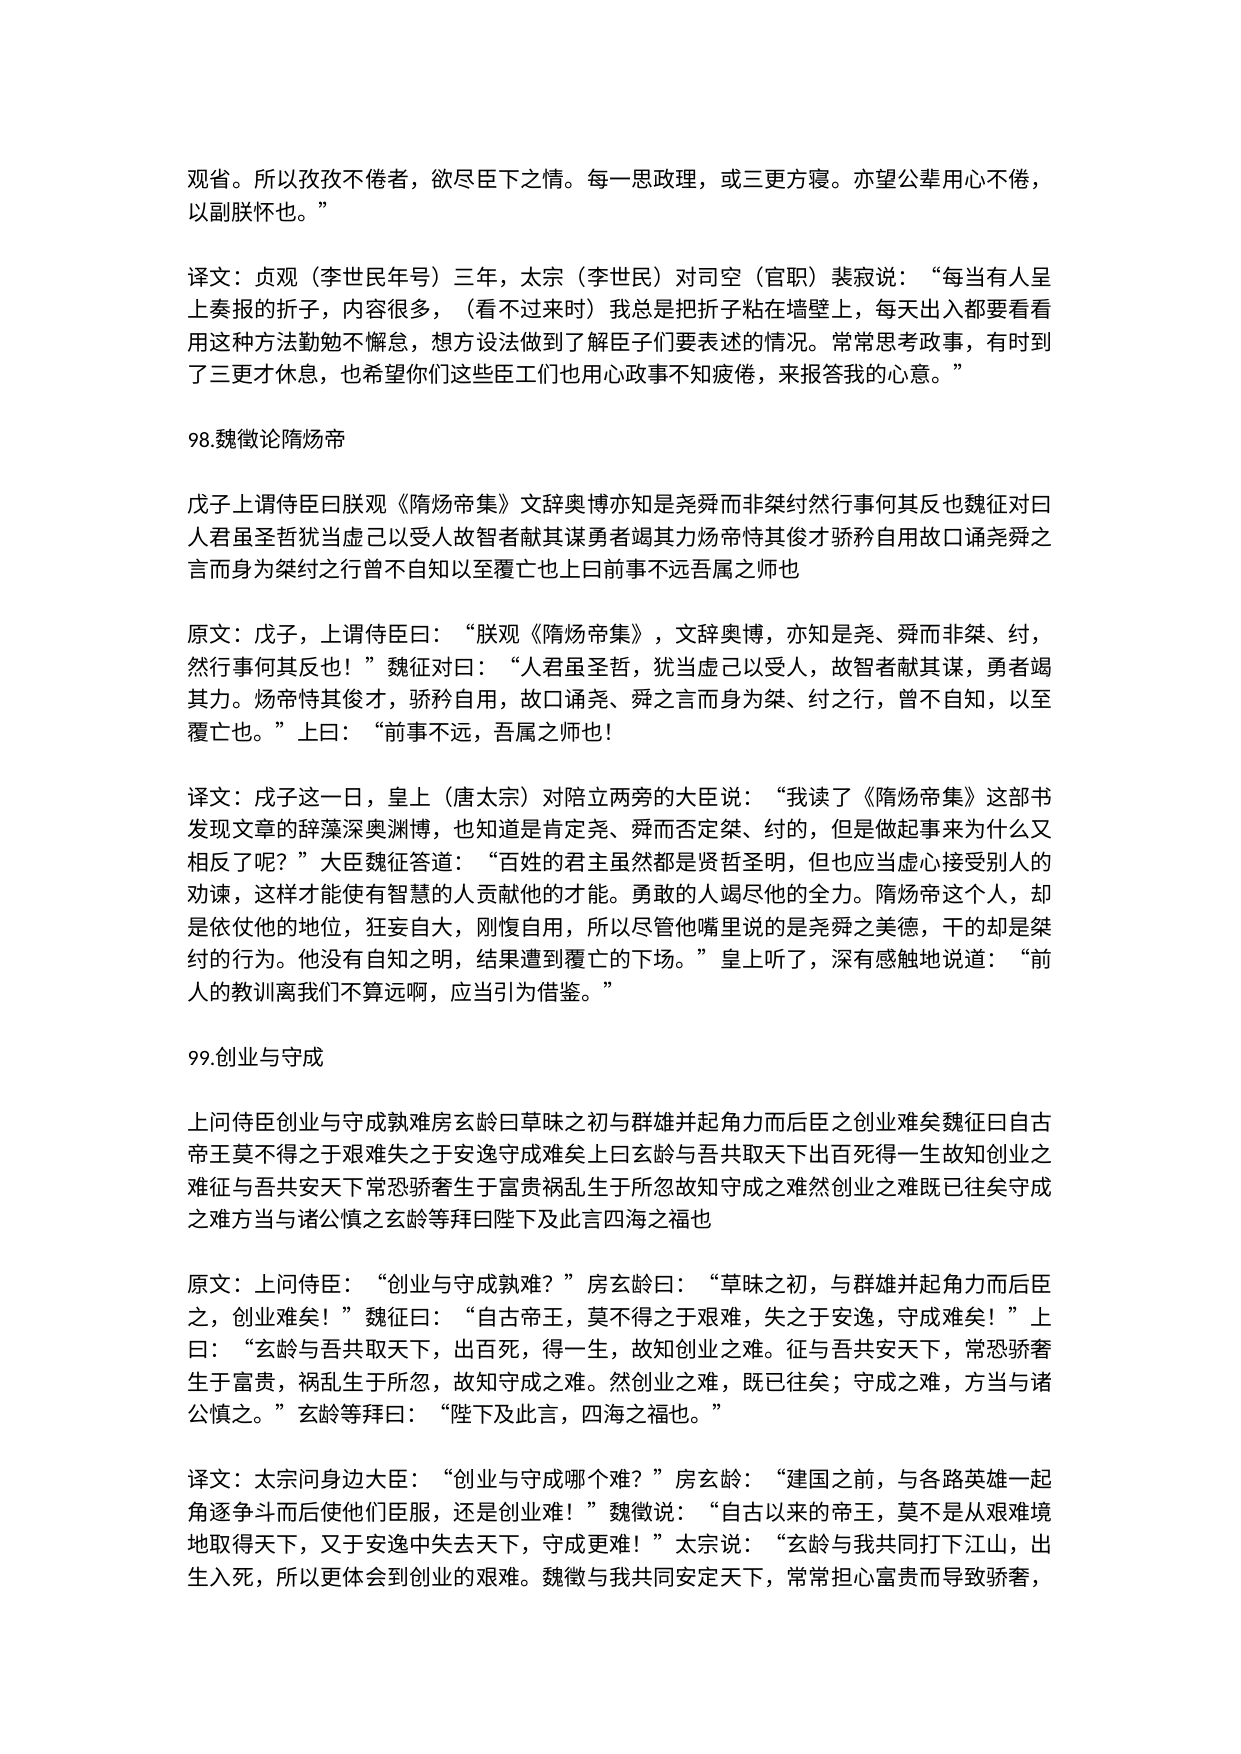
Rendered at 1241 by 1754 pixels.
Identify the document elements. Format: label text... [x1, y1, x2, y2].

text 98.魏徵论隋炀帝 [187, 422, 1053, 454]
text 译文：贞观（李世民年号）三年，太宗（李世民）对司空（官职）裴寂说：“每当有人呈上奏报的折子，内容很多，（看不过来时）我总是把折子粘在墙壁上，每天出入都要看看，用这种方法勤勉不懈怠，想方设法做到了解臣子们要表述的情况。常常思考政事，有时到了三更才休息，也希望你们这些臣工们也用心政事不知疲倦，来报答我的心意。” [187, 259, 1053, 389]
text 戊子上谓侍臣曰朕观《隋炀帝集》文辞奥博亦知是尧舜而非桀纣然行事何其反也魏征对曰人君虽圣哲犹当虚己以受人故智者献其谋勇者竭其力炀帝恃其俊才骄矜自用故口诵尧舜之言而身为桀纣之行曾不自知以至覆亡也上曰前事不远吾属之师也 [187, 487, 1053, 584]
text 99.创业与守成 [187, 1039, 1053, 1072]
text 原文：戊子，上谓侍臣曰：“朕观《隋炀帝集》，文辞奥博，亦知是尧、舜而非桀、纣，然行事何其反也！”魏征对曰：“人君虽圣哲，犹当虚己以受人，故智者献其谋，勇者竭其力。炀帝恃其俊才，骄矜自用，故口诵尧、舜之言而身为桀、纣之行，曾不自知，以至覆亡也。”上曰：“前事不远，吾属之师也！ [187, 617, 1053, 747]
text 上问侍臣创业与守成孰难房玄龄曰草昧之初与群雄并起角力而后臣之创业难矣魏征曰自古帝王莫不得之于艰难失之于安逸守成难矣上曰玄龄与吾共取天下出百死得一生故知创业之难征与吾共安天下常恐骄奢生于富贵祸乱生于所忽故知守成之难然创业之难既已往矣守成之难方当与诸公慎之玄龄等拜曰陛下及此言四海之福也 [187, 1104, 1053, 1234]
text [187, 162, 1053, 227]
text 原文：上问侍臣：“创业与守成孰难？”房玄龄曰：“草昧之初，与群雄并起角力而后臣之，创业难矣！”魏征曰：“自古帝王，莫不得之于艰难，失之于安逸，守成难矣！”上曰：“玄龄与吾共取天下，出百死，得一生，故知创业之难。征与吾共安天下，常恐骄奢生于富贵，祸乱生于所忽，故知守成之难。然创业之难，既已往矣；守成之难，方当与诸公慎之。”玄龄等拜曰：“陛下及此言，四海之福也。” [187, 1267, 1053, 1429]
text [187, 1462, 1053, 1592]
text 译文：戌子这一日，皇上（唐太宗）对陪立两旁的大臣说：“我读了《隋炀帝集》这部书，发现文章的辞藻深奥渊博，也知道是肯定尧、舜而否定桀、纣的，但是做起事来为什么又相反了呢？”大臣魏征答道：“百姓的君主虽然都是贤哲圣明，但也应当虚心接受别人的劝谏，这样才能使有智慧的人贡献他的才能。勇敢的人竭尽他的全力。隋炀帝这个人，却是依仗他的地位，狂妄自大，刚愎自用，所以尽管他嘴里说的是尧舜之美德，干的却是桀纣的行为。他没有自知之明，结果遭到覆亡的下场。”皇上听了，深有感触地说道：“前人的教训离我们不算远啊，应当引为借鉴。” [187, 779, 1053, 1007]
